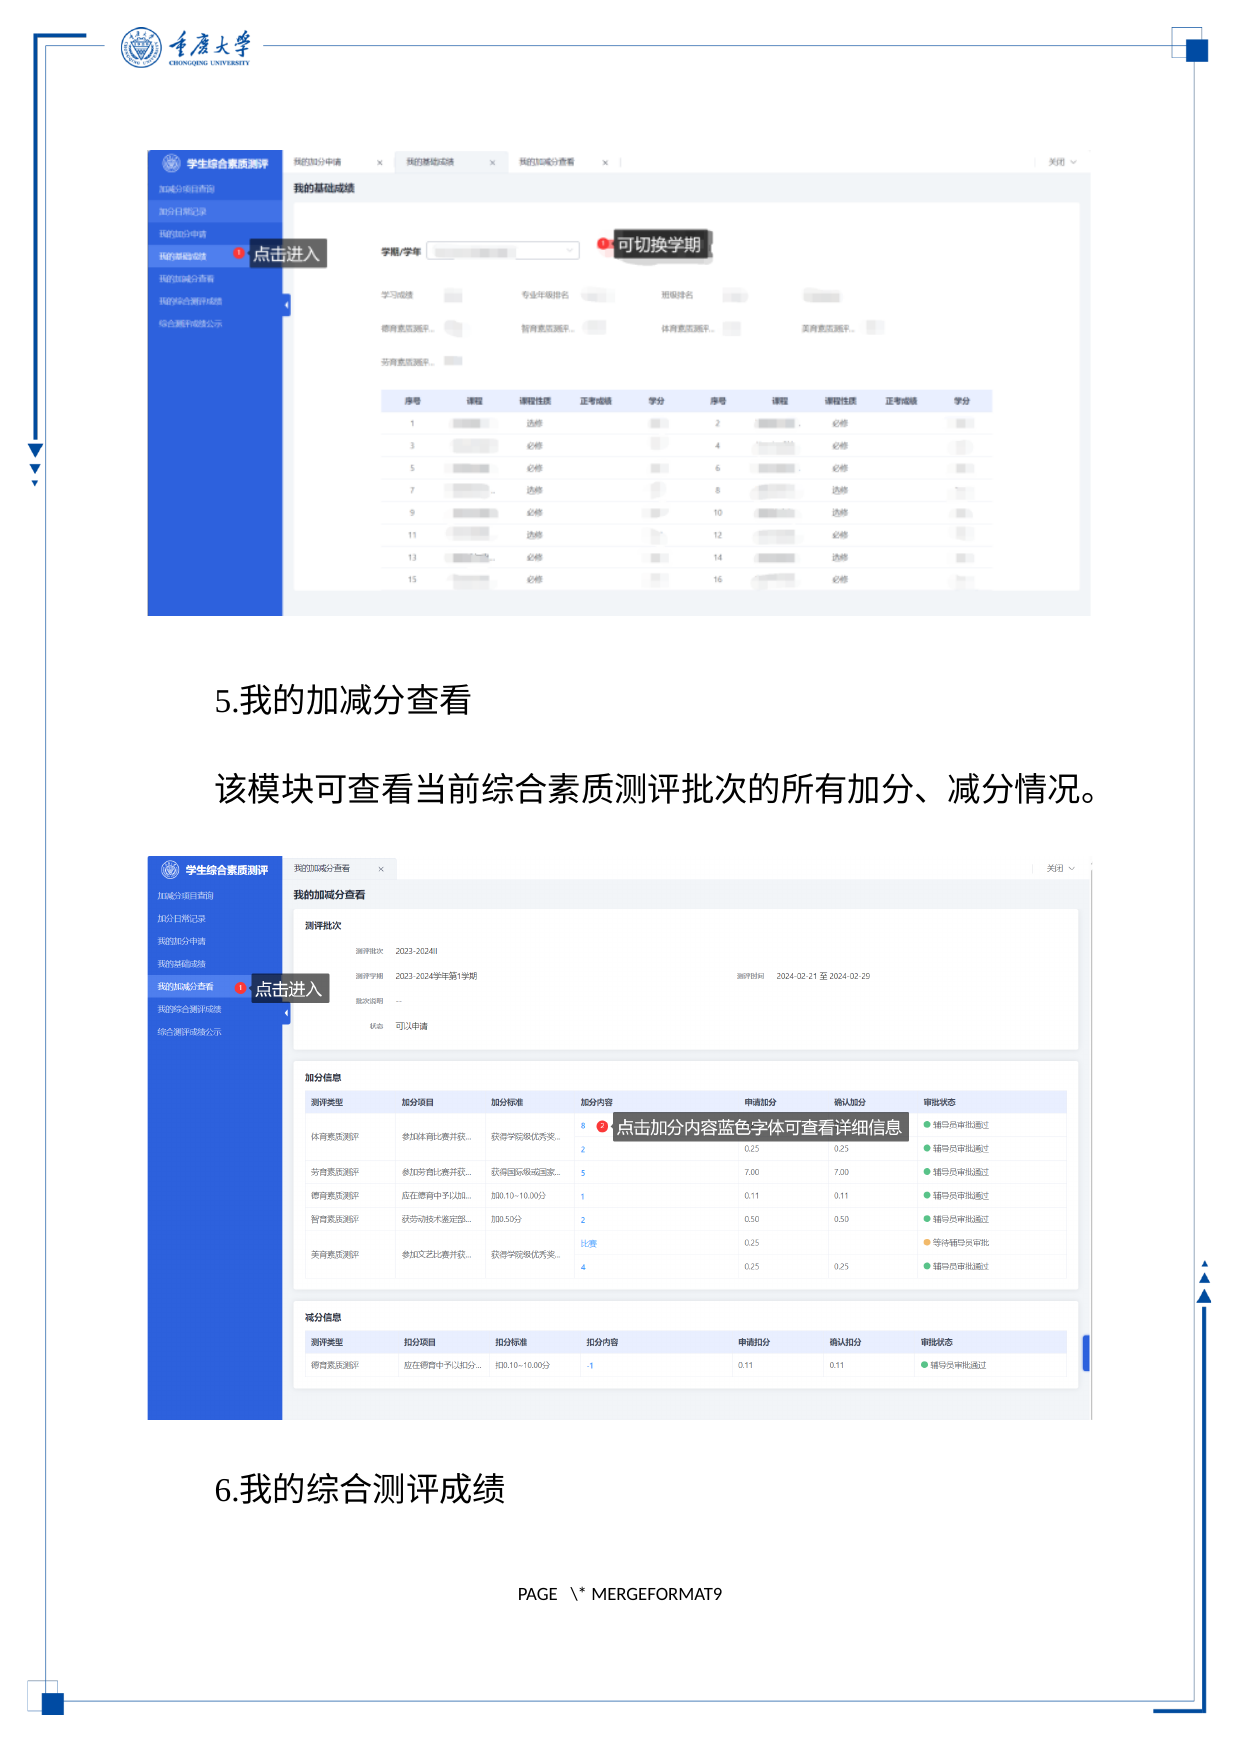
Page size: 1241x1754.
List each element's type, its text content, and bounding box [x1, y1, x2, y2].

text 该模块可查看当前综合素质测评批次的所有加分、减分情况。 [148, 754, 1092, 819]
text 5.我的加减分查看 [148, 665, 1092, 730]
text 6.我的综合测评成绩 [148, 1454, 1092, 1519]
picture [27, 27, 1212, 1715]
